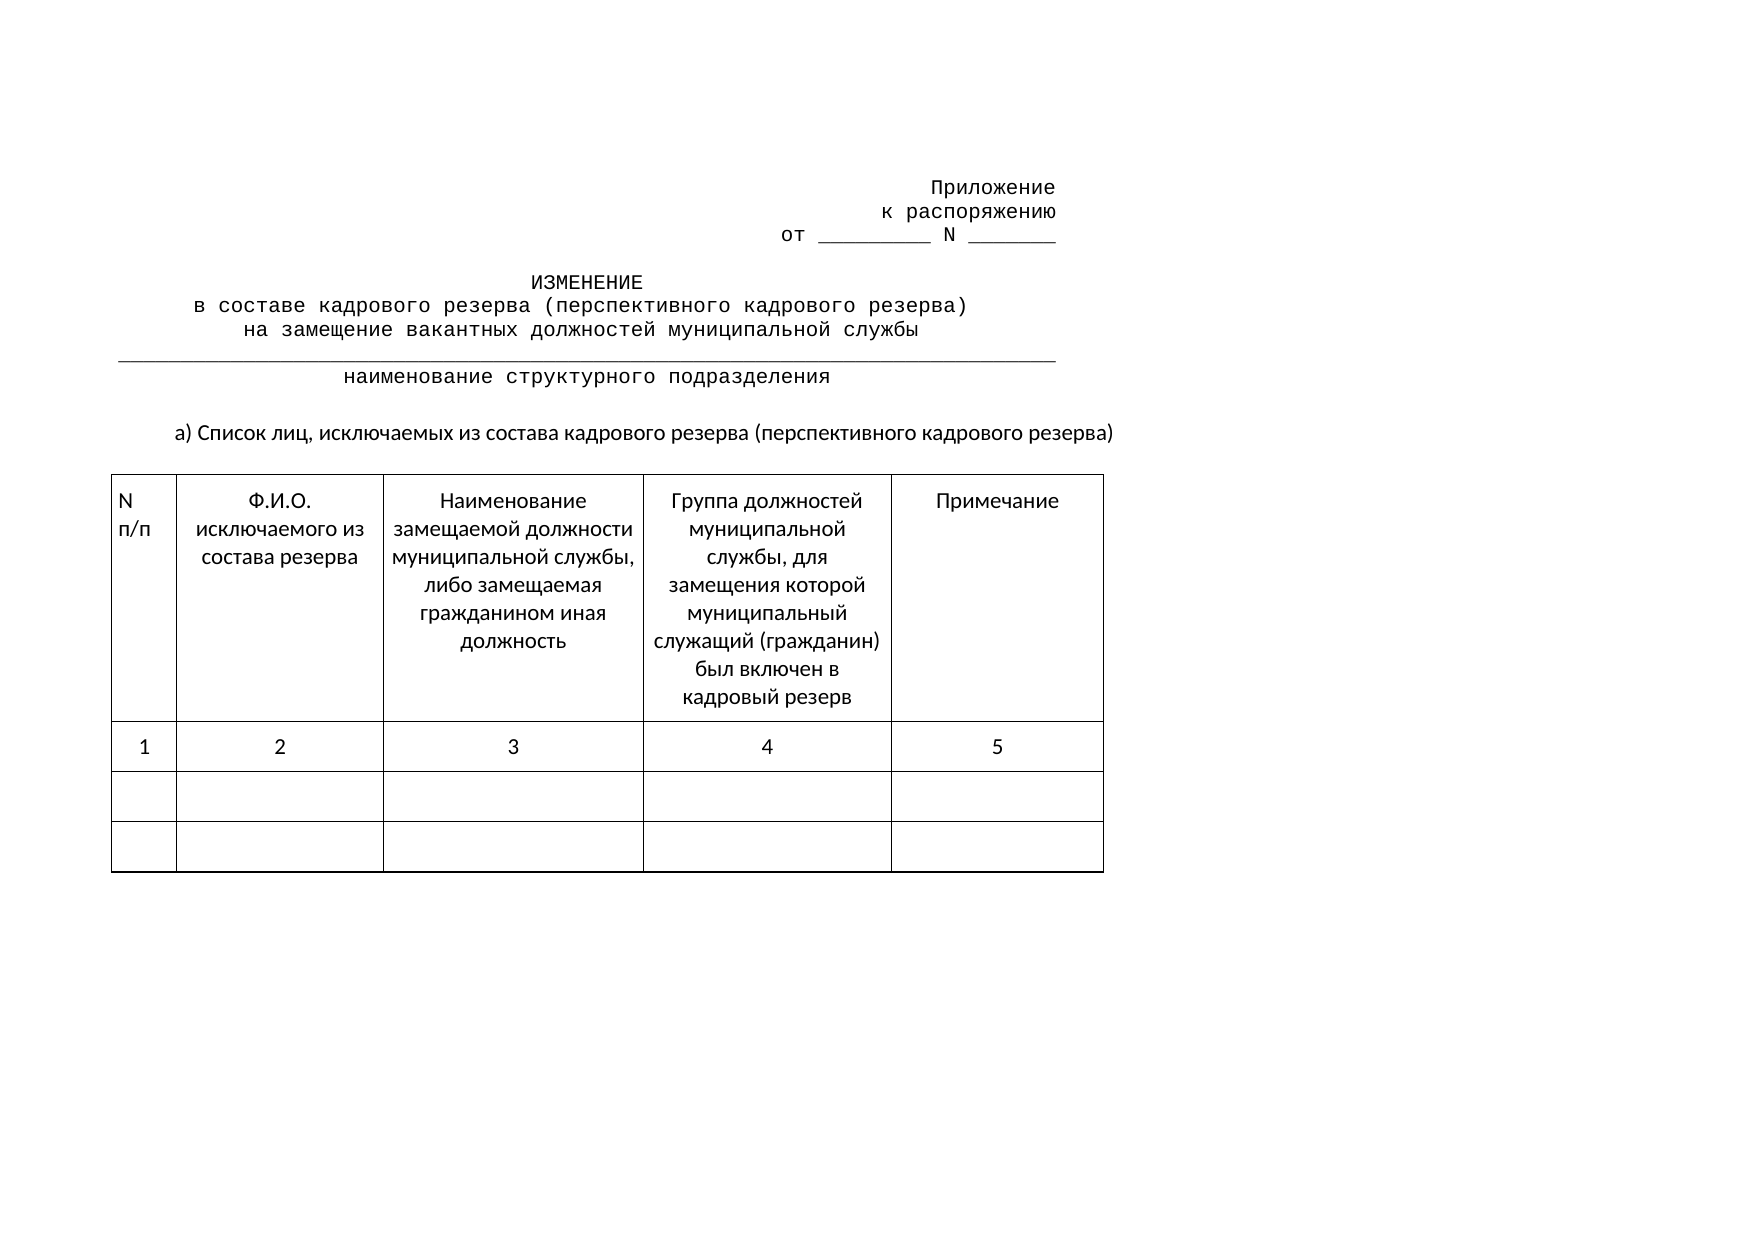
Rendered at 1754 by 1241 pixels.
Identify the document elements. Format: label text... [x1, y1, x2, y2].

table_cell [177, 822, 383, 871]
table_header Примечание [892, 475, 1103, 721]
table_cell [177, 772, 383, 821]
text наименование структурного подразделения [118, 366, 1636, 390]
table_cell [644, 772, 891, 821]
table_cell [892, 772, 1103, 821]
table_header Группа должностей муниципальной службы, для замещения которой муниципальный служащий (гражданин) был включен в кадровый резерв [644, 475, 891, 721]
text а) Список лиц, исключаемых из состава кадрового резерва (перспективного кадрового резерва) [118, 418, 1636, 446]
table_cell 5 [892, 722, 1103, 771]
text от _________ N _______ [118, 224, 1636, 248]
text Приложение [118, 177, 1636, 201]
text ___________________________________________________________________________ [118, 343, 1636, 366]
table_cell 4 [644, 722, 891, 771]
table_cell [644, 822, 891, 871]
table_header Ф.И.О. исключаемого из состава резерва [177, 475, 383, 721]
text к распоряжению [118, 201, 1636, 224]
table_cell [384, 822, 643, 871]
table_cell [384, 772, 643, 821]
table_cell 3 [384, 722, 643, 771]
table_cell [892, 822, 1103, 871]
text ИЗМЕНЕНИЕ [118, 272, 1636, 295]
table_header N п/п [112, 475, 176, 721]
table_cell 1 [112, 722, 176, 771]
text на замещение вакантных должностей муниципальной службы [118, 319, 1636, 343]
table_cell 2 [177, 722, 383, 771]
table_cell [112, 822, 176, 871]
table_header Наименование замещаемой должности муниципальной службы, либо замещаемая гражданином иная должность [384, 475, 643, 721]
table_cell [112, 772, 176, 821]
text в составе кадрового резерва (перспективного кадрового резерва) [118, 295, 1636, 319]
